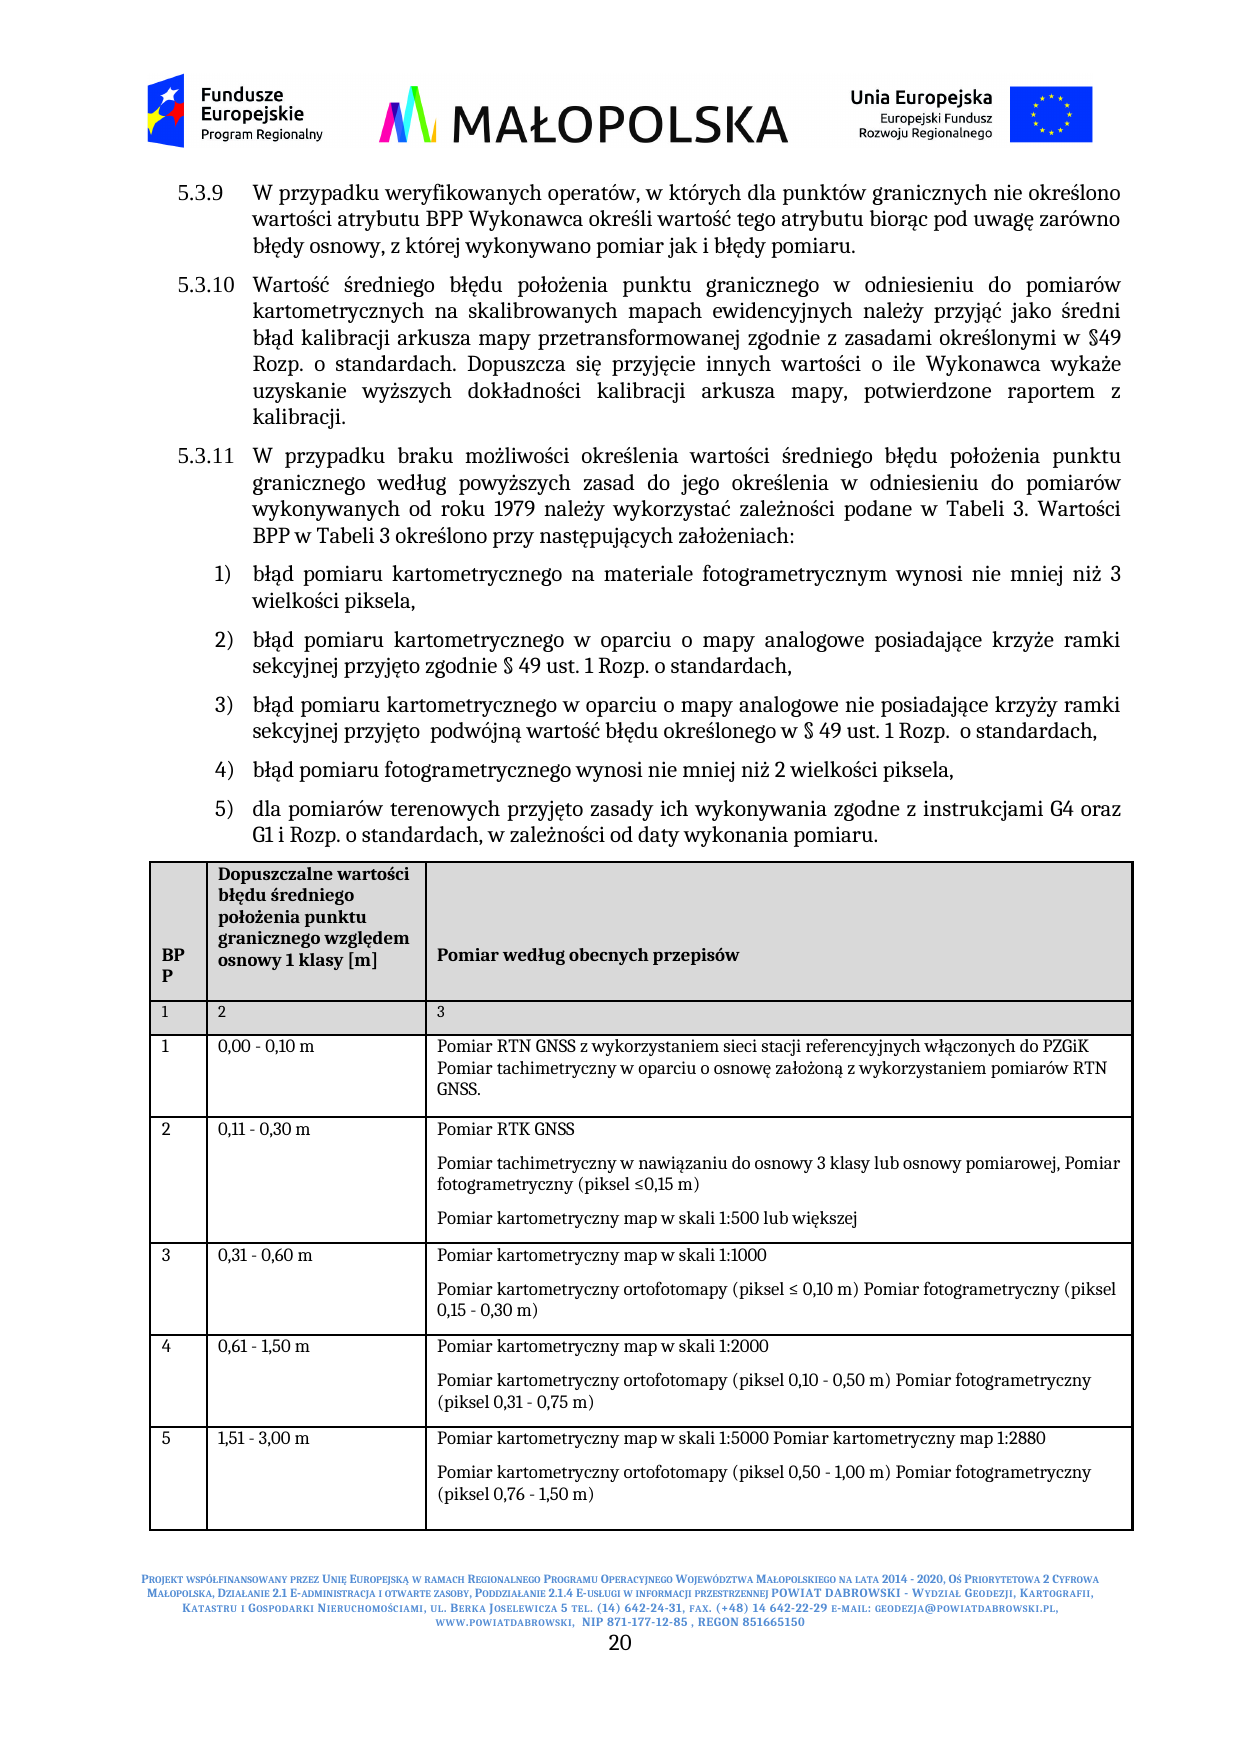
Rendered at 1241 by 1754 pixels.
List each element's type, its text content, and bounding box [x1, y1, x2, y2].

table_cell 2 [151, 1118, 206, 1242]
table_header Pomiar według obecnych przepisów [427, 863, 1131, 1000]
table_header BPP [151, 863, 206, 1000]
table_cell 0,00 - 0,10 m [208, 1036, 425, 1116]
table_cell 0,61 - 1,50 m [208, 1336, 425, 1426]
table_cell 1 [151, 1002, 206, 1034]
list błąd pomiaru fotogrametrycznego wynosi nie mniej niż 2 wielkości piksela, [215, 757, 1122, 783]
table_cell 3 [427, 1002, 1131, 1034]
table_cell 4 [151, 1336, 206, 1426]
table_cell Pomiar RTK GNSS Pomiar tachimetryczny w nawiązaniu do osnowy 3 klasy lub osnowy pomiarowej, Pomiar fotogrametryczny (piksel ≤0,15 m) Pomiar kartometryczny map w skali 1:500 lub większej [427, 1118, 1131, 1242]
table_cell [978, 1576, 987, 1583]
list błąd pomiaru kartometrycznego w oparciu o mapy analogowe nie posiadające krzyży ramki sekcyjnej przyjęto podwójną wartość błędu określonego w § 49 ust. 1 Rozp. o standardach, [215, 692, 1122, 744]
table_cell 0,31 - 0,60 m [208, 1244, 425, 1334]
table_cell 1,51 - 3,00 m [208, 1428, 425, 1529]
table_cell 5 [151, 1428, 206, 1529]
list błąd pomiaru kartometrycznego w oparciu o mapy analogowe posiadające krzyże ramki sekcyjnej przyjęto zgodnie § 49 ust. 1 Rozp. o standardach, [215, 626, 1122, 679]
table_cell Pomiar RTN GNSS z wykorzystaniem sieci stacji referencyjnych włączonych do PZGiK Pomiar tachimetryczny w oparciu o osnowę założoną z wykorzystaniem pomiarów RTN GNSS. [427, 1036, 1131, 1116]
table_cell 0,11 - 0,30 m [208, 1118, 425, 1242]
list błąd pomiaru kartometrycznego na materiale fotogrametrycznym wynosi nie mniej niż 3 wielkości piksela, [215, 561, 1122, 614]
subtitle Wartość średniego błędu położenia punktu granicznego w odniesieniu do pomiarów kartometrycznych na skalibrowanych mapach ewidencyjnych należy przyjąć jako średni błąd kalibracji arkusza mapy przetransformowanej zgodnie z zasadami określonymi w §49 Rozp. o standardach. Dopuszcza się przyjęcie innych wartości o ile Wykonawca wykaże uzyskanie wyższych dokładności kalibracji arkusza mapy, potwierdzone raportem z kalibracji. [177, 271, 1122, 430]
picture [147, 73, 1093, 148]
subtitle W przypadku weryfikowanych operatów, w których dla punktów granicznych nie określono wartości atrybutu BPP Wykonawca określi wartość tego atrybutu biorąc pod uwagę zarówno błędy osnowy, z której wykonywano pomiar jak i błędy pomiaru. [177, 179, 1122, 259]
table_cell 3 [151, 1244, 206, 1334]
table_cell Pomiar kartometryczny map w skali 1:1000 Pomiar kartometryczny ortofotomapy (piksel ≤ 0,10 m) Pomiar fotogrametryczny (piksel 0,15 - 0,30 m) [427, 1244, 1131, 1334]
table_cell 1 [151, 1036, 206, 1116]
table_cell Pomiar kartometryczny map w skali 1:5000 Pomiar kartometryczny map 1:2880 Pomiar kartometryczny ortofotomapy (piksel 0,50 - 1,00 m) Pomiar fotogrametryczny (piksel 0,76 - 1,50 m) [427, 1428, 1131, 1529]
subtitle W przypadku braku możliwości określenia wartości średniego błędu położenia punktu granicznego według powyższych zasad do jego określenia w odniesieniu do pomiarów wykonywanych od roku 1979 należy wykorzystać zależności podane w Tabeli 3. Wartości BPP w Tabeli 3 określono przy następujących założeniach: [177, 443, 1122, 549]
table_cell Pomiar kartometryczny map w skali 1:2000 Pomiar kartometryczny ortofotomapy (piksel 0,10 - 0,50 m) Pomiar fotogrametryczny (piksel 0,31 - 0,75 m) [427, 1336, 1131, 1426]
table_header Dopuszczalne wartości błędu średniego położenia punktu granicznego względem osnowy 1 klasy [m] [208, 863, 425, 1000]
list dla pomiarów terenowych przyjęto zasady ich wykonywania zgodne z instrukcjami G4 oraz G1 i Rozp. o standardach, w zależności od daty wykonania pomiaru. [215, 796, 1122, 848]
table_cell 2 [208, 1002, 425, 1034]
